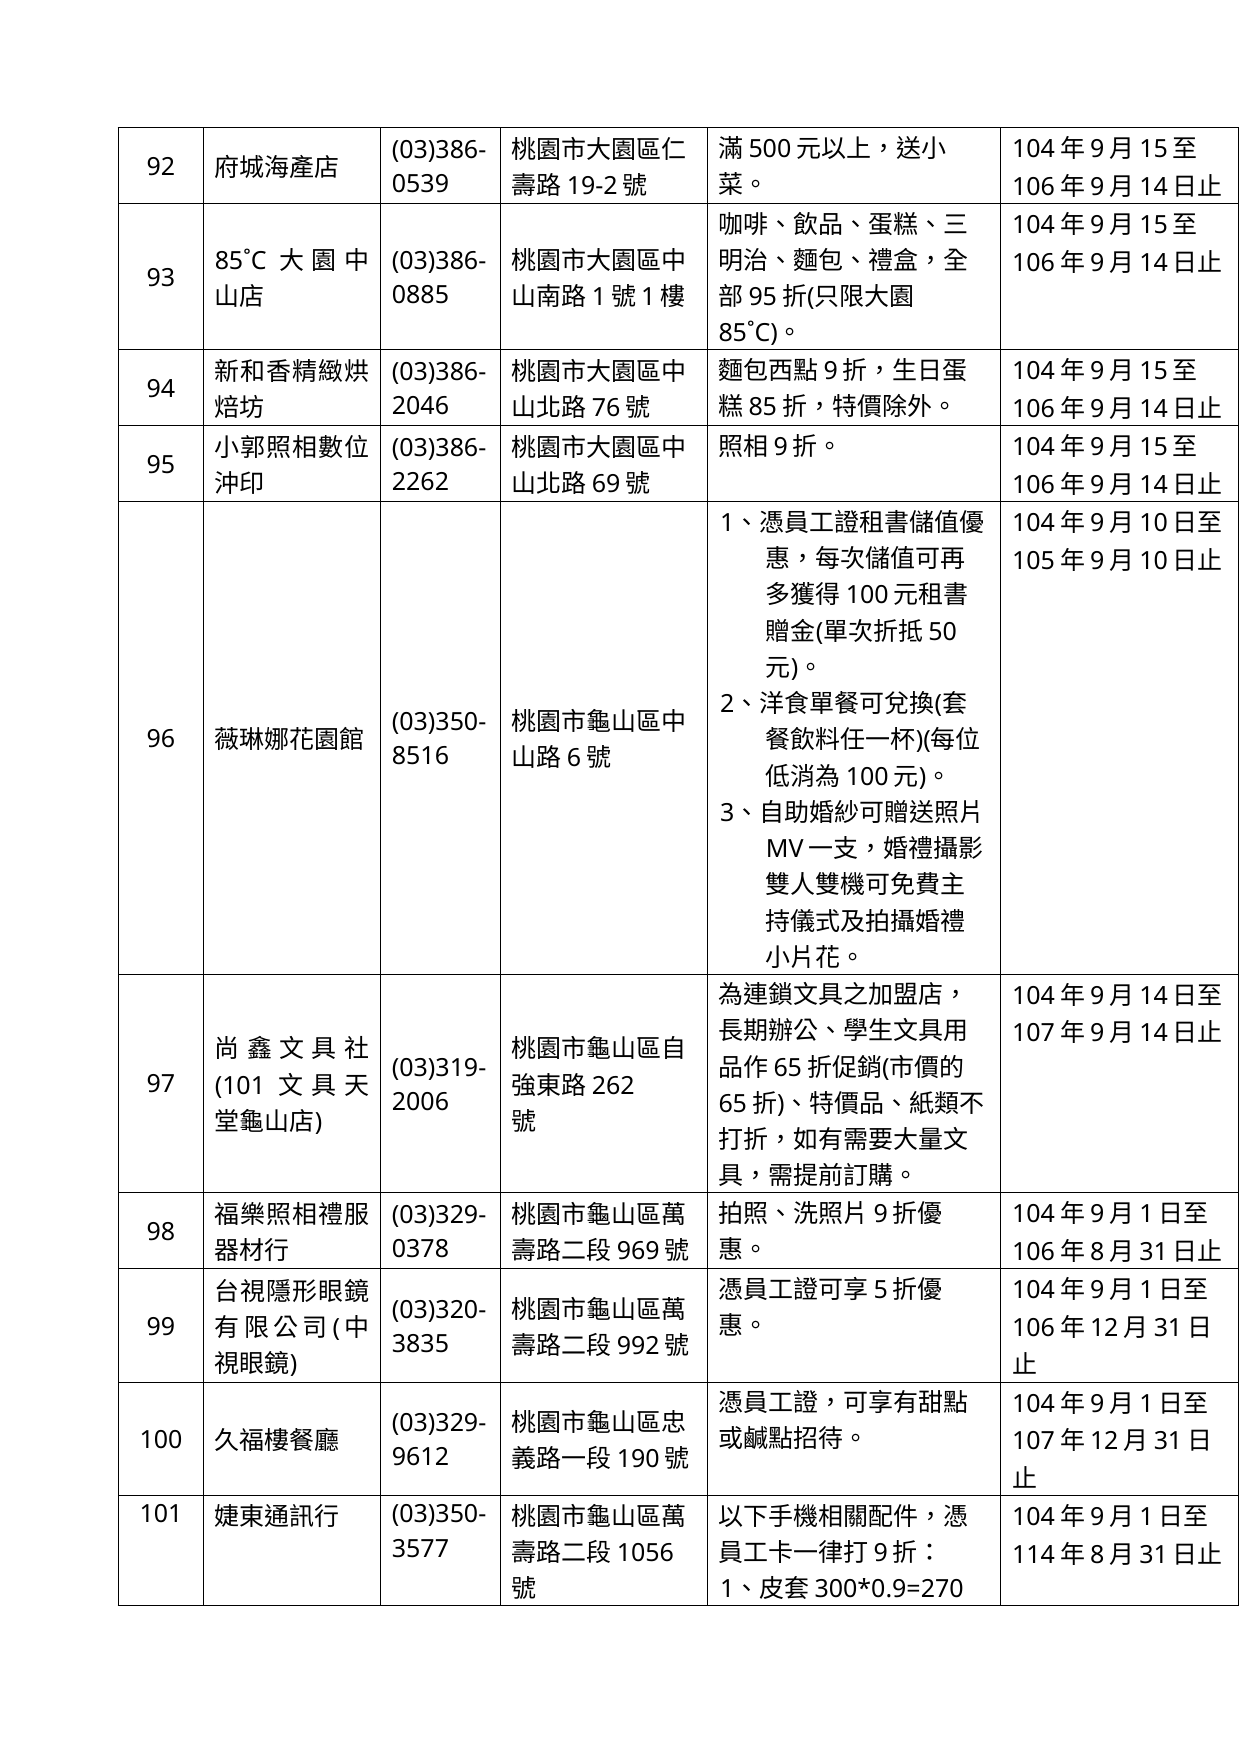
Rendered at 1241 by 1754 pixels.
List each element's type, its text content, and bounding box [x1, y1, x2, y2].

table_cell (03)386-0885 [381, 204, 500, 349]
table_cell 府城海產店 [204, 128, 380, 203]
table_cell 滿500元以上，送小菜。 [708, 128, 1000, 203]
table_cell 福樂照相禮服器材行 [204, 1193, 380, 1268]
table_cell 92 [119, 128, 203, 203]
table_cell 桃園市大園區中山北路76號 [501, 350, 707, 425]
table_cell (03)329-9612 [381, 1383, 500, 1495]
table_cell 101 [119, 1496, 203, 1605]
table_cell 104年9月14日至107年9月14日止 [1001, 975, 1238, 1192]
table_cell 小郭照相數位沖印 [204, 426, 380, 501]
table_cell 桃園市龜山區萬壽路二段969號 [501, 1193, 707, 1268]
table_cell 桃園市龜山區中山路6號 [501, 502, 707, 973]
table_cell 104年9月1日至107年12月31日止 [1001, 1383, 1238, 1495]
table_cell 憑員工證，可享有甜點或鹹點招待。 [708, 1383, 1000, 1495]
table_cell 100 [119, 1383, 203, 1495]
table_cell 桃園市大園區中山北路69號 [501, 426, 707, 501]
table_cell (03)386-2046 [381, 350, 500, 425]
table_cell 尚鑫文具社(101文具天堂龜山店) [204, 975, 380, 1192]
table_cell 104年9月1日至114年8月31日止 [1001, 1496, 1238, 1605]
table_cell 桃園市龜山區自強東路262 號 [501, 975, 707, 1192]
table_cell 95 [119, 426, 203, 501]
table_cell 新和香精緻烘焙坊 [204, 350, 380, 425]
table_cell 照相9折。 [708, 426, 1000, 501]
table_cell 104年9月15至106年9月14日止 [1001, 426, 1238, 501]
table_cell 桃園市龜山區萬壽路二段992號 [501, 1269, 707, 1382]
table_cell 桃園市大園區仁壽路19-2號 [501, 128, 707, 203]
table_cell 薇琳娜花園館 [204, 502, 380, 973]
table_cell 96 [119, 502, 203, 973]
table_cell 桃園市龜山區萬壽路二段1056號 [501, 1496, 707, 1605]
table_cell 94 [119, 350, 203, 425]
table_cell 憑員工證可享5折優惠。 [708, 1269, 1000, 1382]
table_cell 為連鎖文具之加盟店，長期辦公、學生文具用品作65折促銷(市價的65折)、特價品、紙類不打折，如有需要大量文具，需提前訂購。 [708, 975, 1000, 1192]
table_cell (03)386-0539 [381, 128, 500, 203]
table_cell 憑員工證租書儲值優惠，每次儲值可再多獲得100元租書贈金(單次折抵50元)。 洋食單餐可兌換(套餐飲料任一杯)(每位低消為100元)。 自助婚紗可贈送照片MV一支，婚禮攝影雙人雙機可免費主持儀式及拍攝婚禮小片花。 [708, 502, 1000, 973]
table_cell 久福樓餐廳 [204, 1383, 380, 1495]
table_cell 104年9月1日至106年8月31日止 [1001, 1193, 1238, 1268]
table_cell 拍照、洗照片9折優惠。 [708, 1193, 1000, 1268]
table_cell (03)329-0378 [381, 1193, 500, 1268]
table_cell 台視隱形眼鏡有限公司(中視眼鏡) [204, 1269, 380, 1382]
table_cell (03)320-3835 [381, 1269, 500, 1382]
table_cell (03)319-2006 [381, 975, 500, 1192]
table_cell 97 [119, 975, 203, 1192]
table_cell 104年9月1日至106年12月31日止 [1001, 1269, 1238, 1382]
table_cell 104年9月15至106年9月14日止 [1001, 350, 1238, 425]
table_cell 98 [119, 1193, 203, 1268]
table_cell 104年9月15至106年9月14日止 [1001, 204, 1238, 349]
table_cell 桃園市龜山區忠義路一段190號 [501, 1383, 707, 1495]
table_cell 咖啡、飲品、蛋糕、三明治、麵包、禮盒，全部95折(只限大園85˚C)。 [708, 204, 1000, 349]
table_cell 85˚C大園中山店 [204, 204, 380, 349]
table_cell 104年9月15至106年9月14日止 [1001, 128, 1238, 203]
table_cell 婕東通訊行 [204, 1496, 380, 1605]
table_cell 99 [119, 1269, 203, 1382]
table_cell 104年9月10日至105年9月10日止 [1001, 502, 1238, 973]
table_cell (03)350-8516 [381, 502, 500, 973]
table_cell (03)386-2262 [381, 426, 500, 501]
table_cell 桃園市大園區中山南路1號1樓 [501, 204, 707, 349]
table_cell (03)350-3577 [381, 1496, 500, 1605]
table_cell 麵包西點9折，生日蛋糕85折，特價除外。 [708, 350, 1000, 425]
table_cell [708, 1496, 1000, 1605]
table_cell 93 [119, 204, 203, 349]
